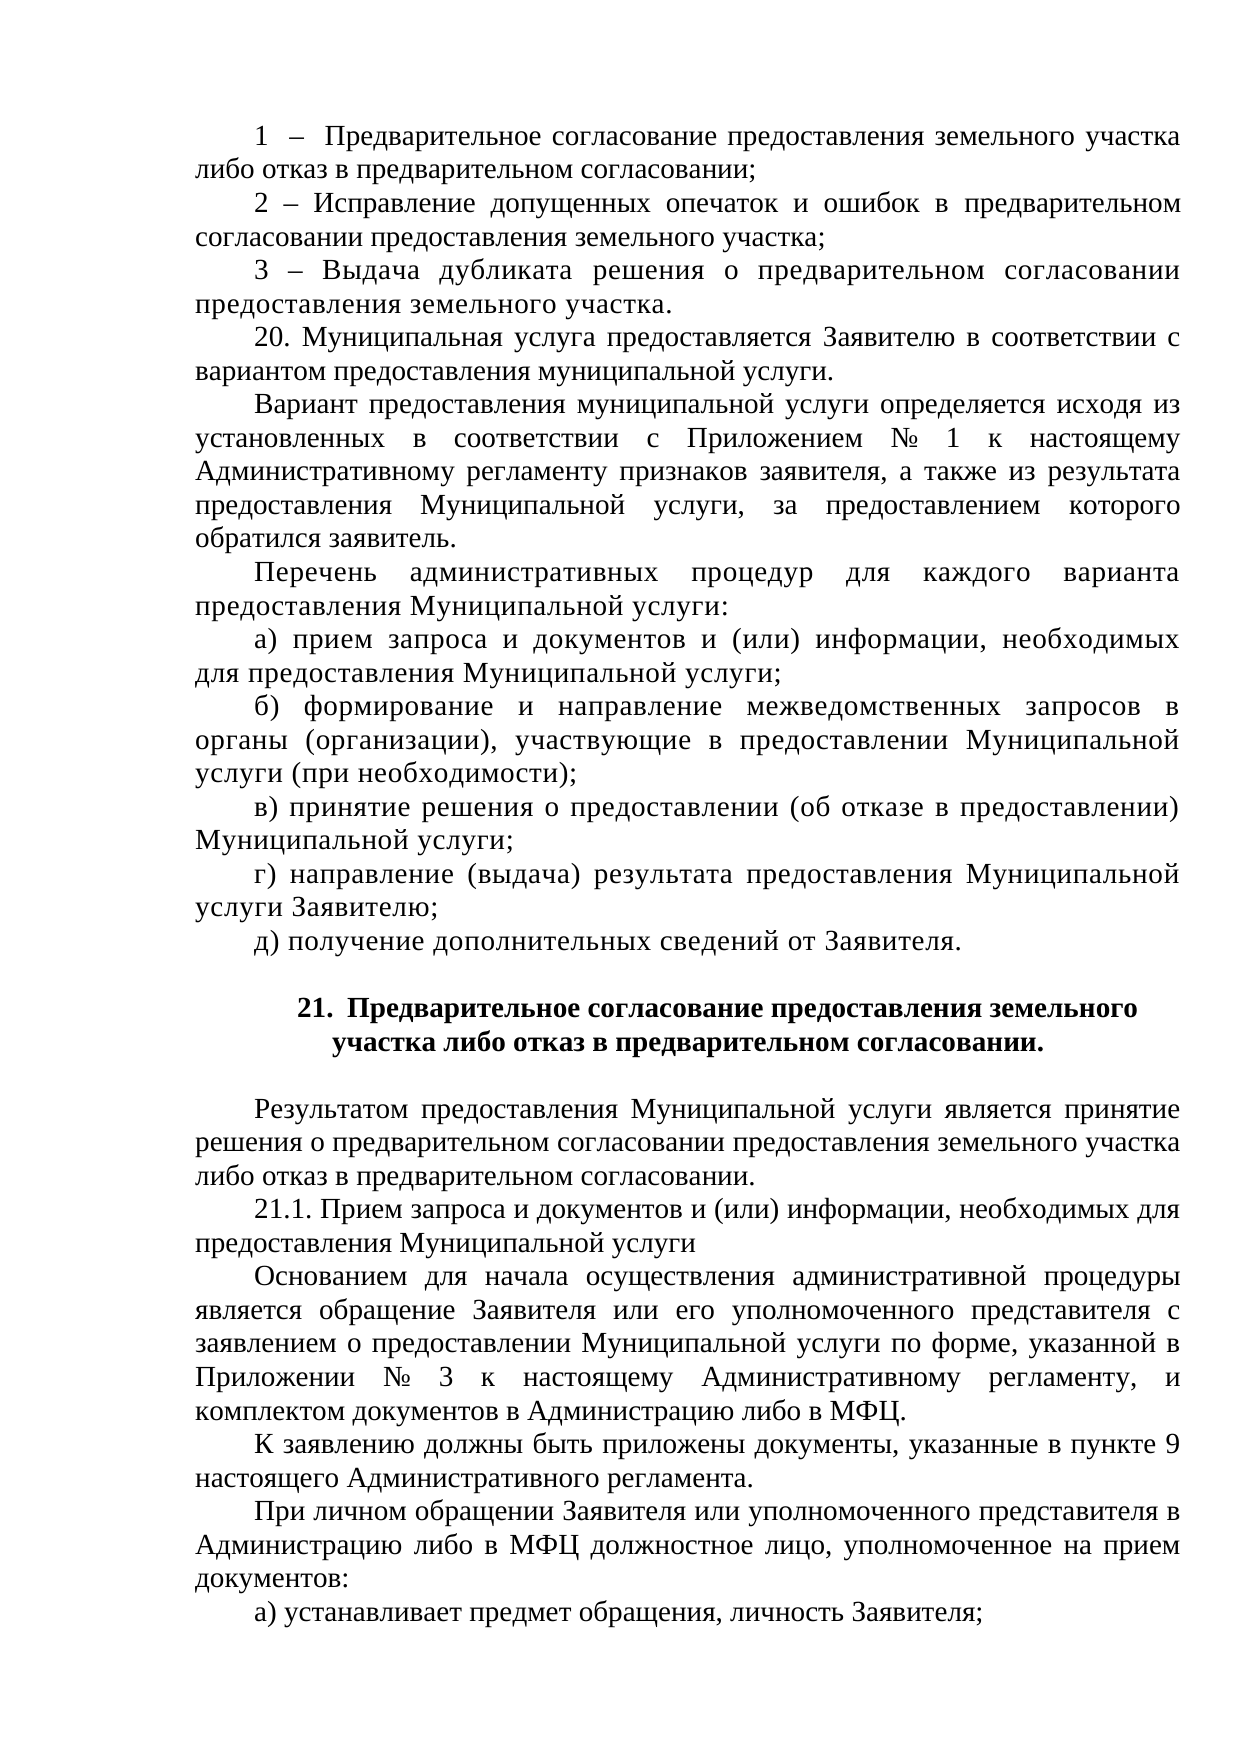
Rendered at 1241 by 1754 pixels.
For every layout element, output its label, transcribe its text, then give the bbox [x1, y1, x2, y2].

text 20. Муниципальная услуга предоставляется Заявителю в соответствии с вариантом предоставления муниципальной услуги. [195, 319, 1181, 386]
text При личном обращении Заявителя или уполномоченного представителя в Администрацию либо в МФЦ должностное лицо, уполномоченное на прием документов: [195, 1493, 1181, 1594]
text 2 – Исправление допущенных опечаток и ошибок в предварительном согласовании предоставления земельного участка; [195, 185, 1181, 252]
text б) формирование и направление межведомственных запросов в органы (организации), участвующие в предоставлении Муниципальной услуги (при необходимости); [195, 688, 1181, 789]
text К заявлению должны быть приложены документы, указанные в пункте 9 настоящего Административного регламента. [195, 1426, 1181, 1493]
text г) направление (выдача) результата предоставления Муниципальной услуги Заявителю; [195, 856, 1181, 923]
text Основанием для начала осуществления административной процедуры является обращение Заявителя или его уполномоченного представителя с заявлением о предоставлении Муниципальной услуги по форме, указанной в Приложении № 3 к настоящему Административному регламенту, и комплектом документов в Администрацию либо в МФЦ. [195, 1258, 1181, 1426]
text 3 – Выдача дубликата решения о предварительном согласовании предоставления земельного участка. [195, 252, 1181, 319]
text Результатом предоставления Муниципальной услуги является принятие решения о предварительном согласовании предоставления земельного участка либо отказ в предварительном согласовании. [195, 1091, 1181, 1191]
text а) устанавливает предмет обращения, личность Заявителя; [195, 1594, 1181, 1627]
text 21.1. Прием запроса и документов и (или) информации, необходимых для предоставления Муниципальной услуги [195, 1191, 1181, 1258]
text в) принятие решения о предоставлении (об отказе в предоставлении) Муниципальной услуги; [195, 789, 1181, 856]
text а) прием запроса и документов и (или) информации, необходимых для предоставления Муниципальной услуги; [195, 621, 1181, 688]
text д) получение дополнительных сведений от Заявителя. [195, 923, 1181, 957]
text 21. Предварительное согласование предоставления земельного участка либо отказ в предварительном согласовании. [195, 990, 1181, 1057]
text Вариант предоставления муниципальной услуги определяется исходя из установленных в соответствии с Приложением № 1 к настоящему Административному регламенту признаков заявителя, а также из результата предоставления Муниципальной услуги, за предоставлением которого обратился заявитель. [195, 386, 1181, 554]
text 1 – Предварительное согласование предоставления земельного участка либо отказ в предварительном согласовании; [195, 118, 1181, 185]
text Перечень административных процедур для каждого варианта предоставления Муниципальной услуги: [195, 554, 1181, 621]
